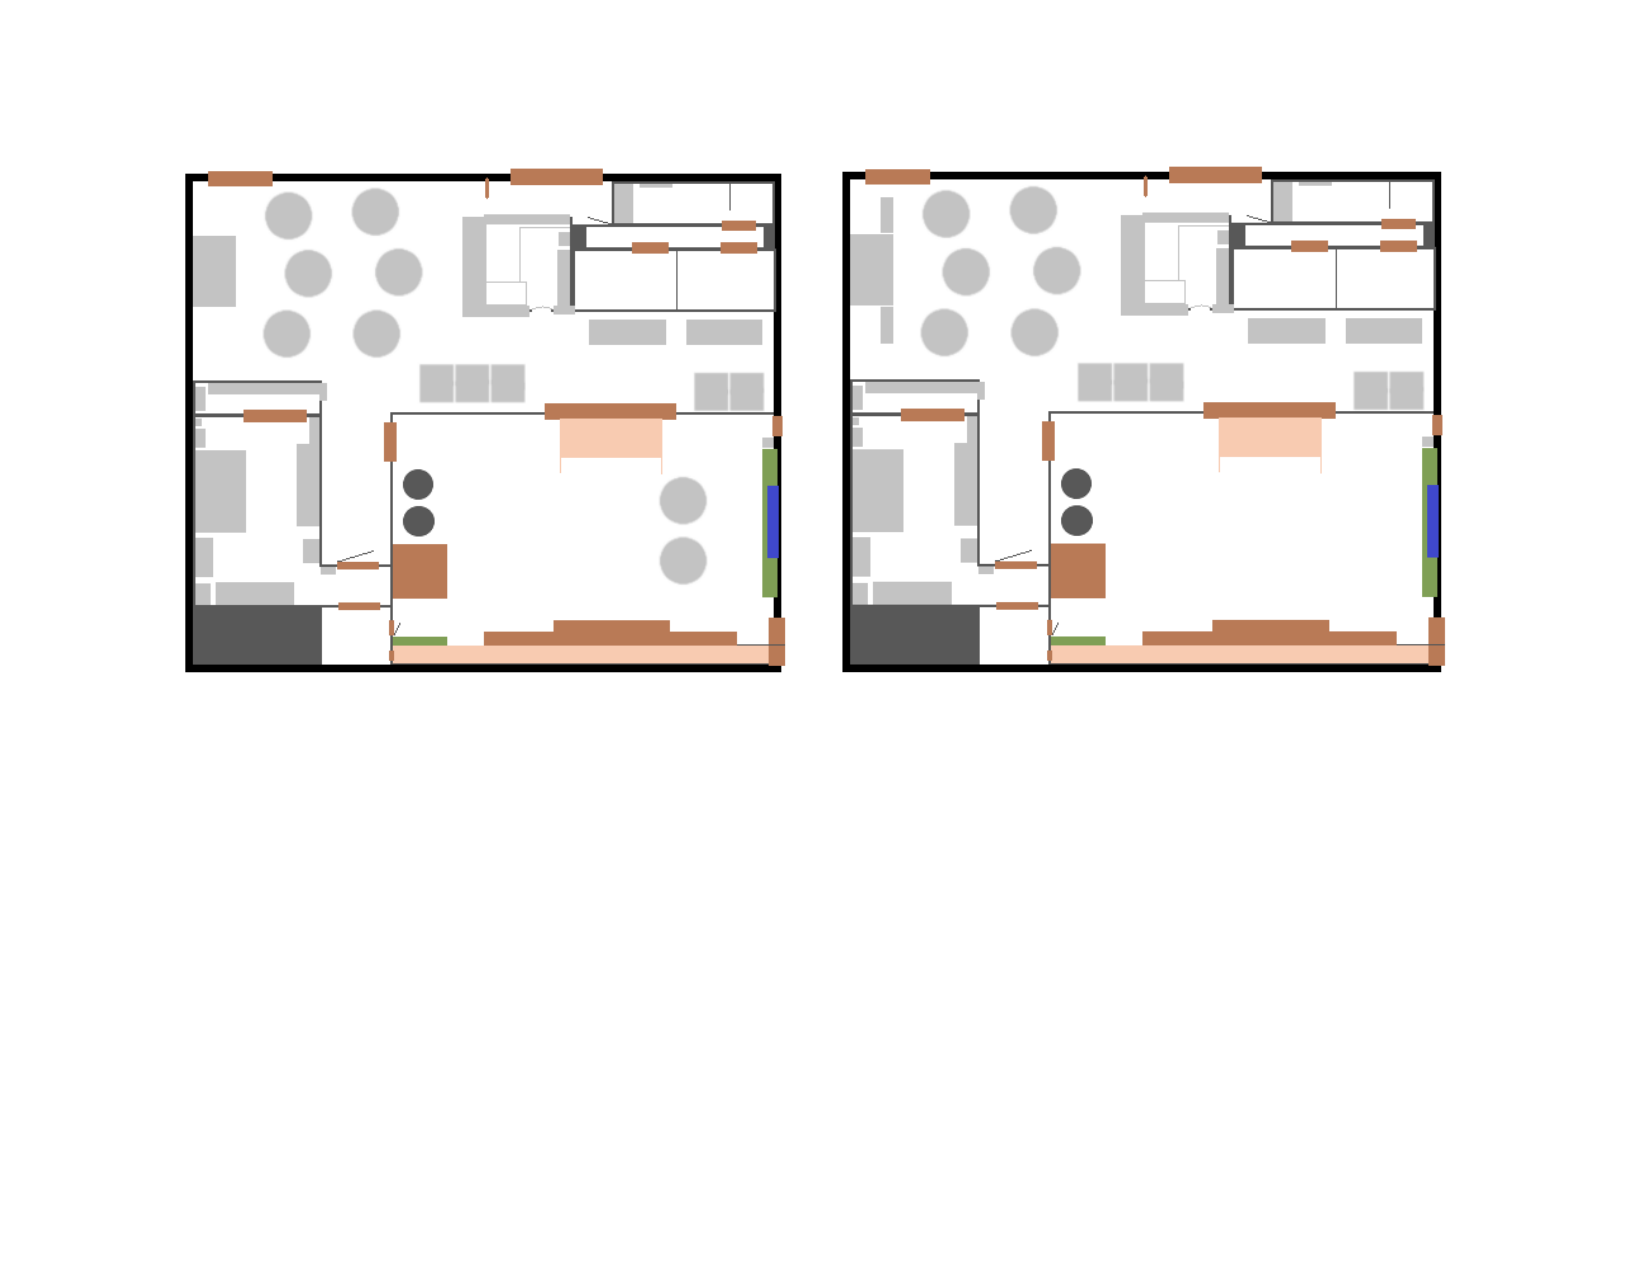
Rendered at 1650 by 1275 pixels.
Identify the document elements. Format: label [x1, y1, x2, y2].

picture [150, 150, 1468, 699]
